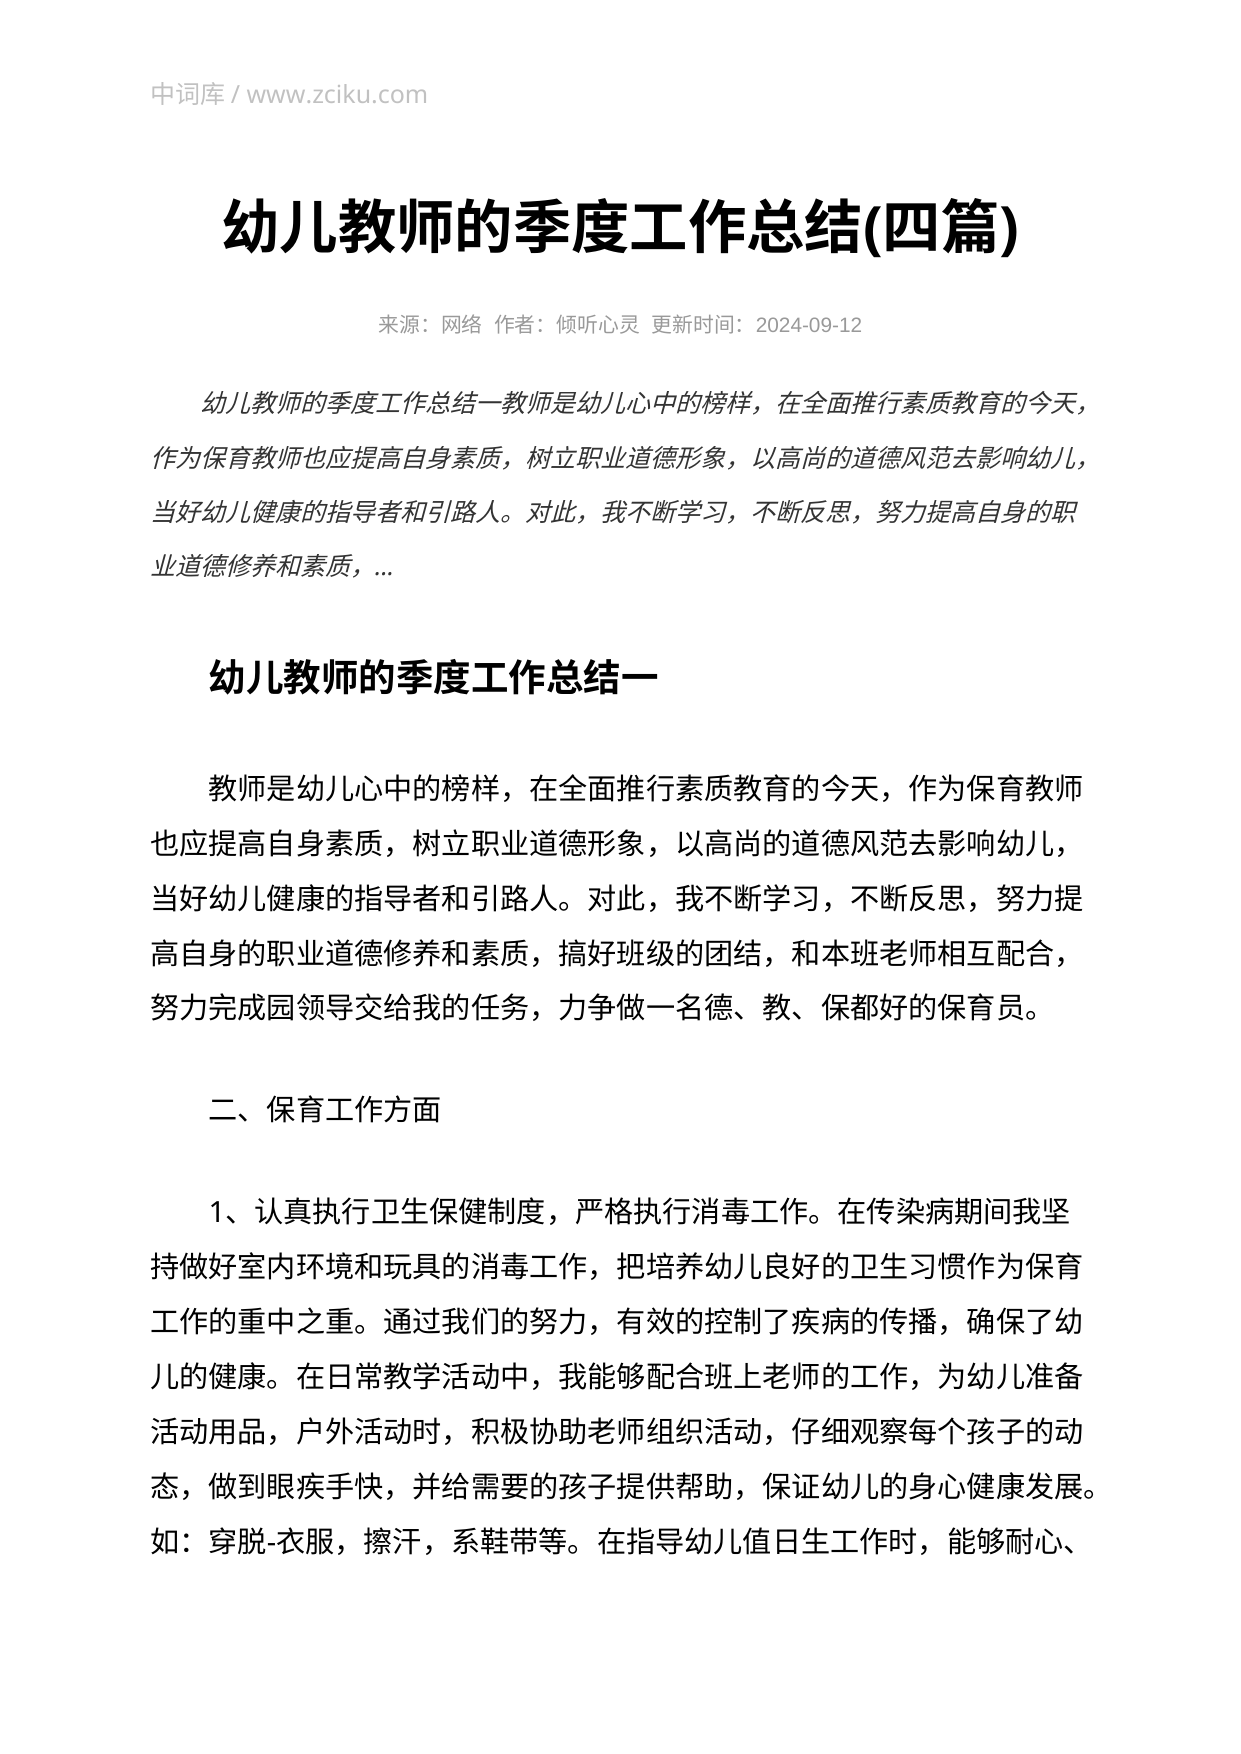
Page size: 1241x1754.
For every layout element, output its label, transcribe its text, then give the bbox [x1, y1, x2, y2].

text 二、保育工作方面 [150, 1087, 1090, 1129]
text 教师是幼儿心中的榜样，在全面推行素质教育的今天，作为保育教师也应提高自身素质，树立职业道德形象，以高尚的道德风范去影响幼儿，当好幼儿健康的指导者和引路人。对此，我不断学习，不断反思，努力提高自身的职业道德修养和素质，搞好班级的团结，和本班老师相互配合，努力完成园领导交给我的任务，力争做一名德、教、保都好的保育员。 [150, 766, 1090, 1027]
text 幼儿教师的季度工作总结一 [150, 648, 1090, 702]
text 幼儿教师的季度工作总结一教师是幼儿心中的榜样，在全面推行素质教育的今天，作为保育教师也应提高自身素质，树立职业道德形象，以高尚的道德风范去影响幼儿，当好幼儿健康的指导者和引路人。对此，我不断学习，不断反思，努力提高自身的职业道德修养和素质，... [150, 384, 1090, 583]
subtitle 幼儿教师的季度工作总结(四篇) [150, 181, 1090, 266]
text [150, 1189, 1090, 1561]
text 来源：网络 作者：倾听心灵 更新时间：2024-09-12 [150, 313, 1090, 337]
